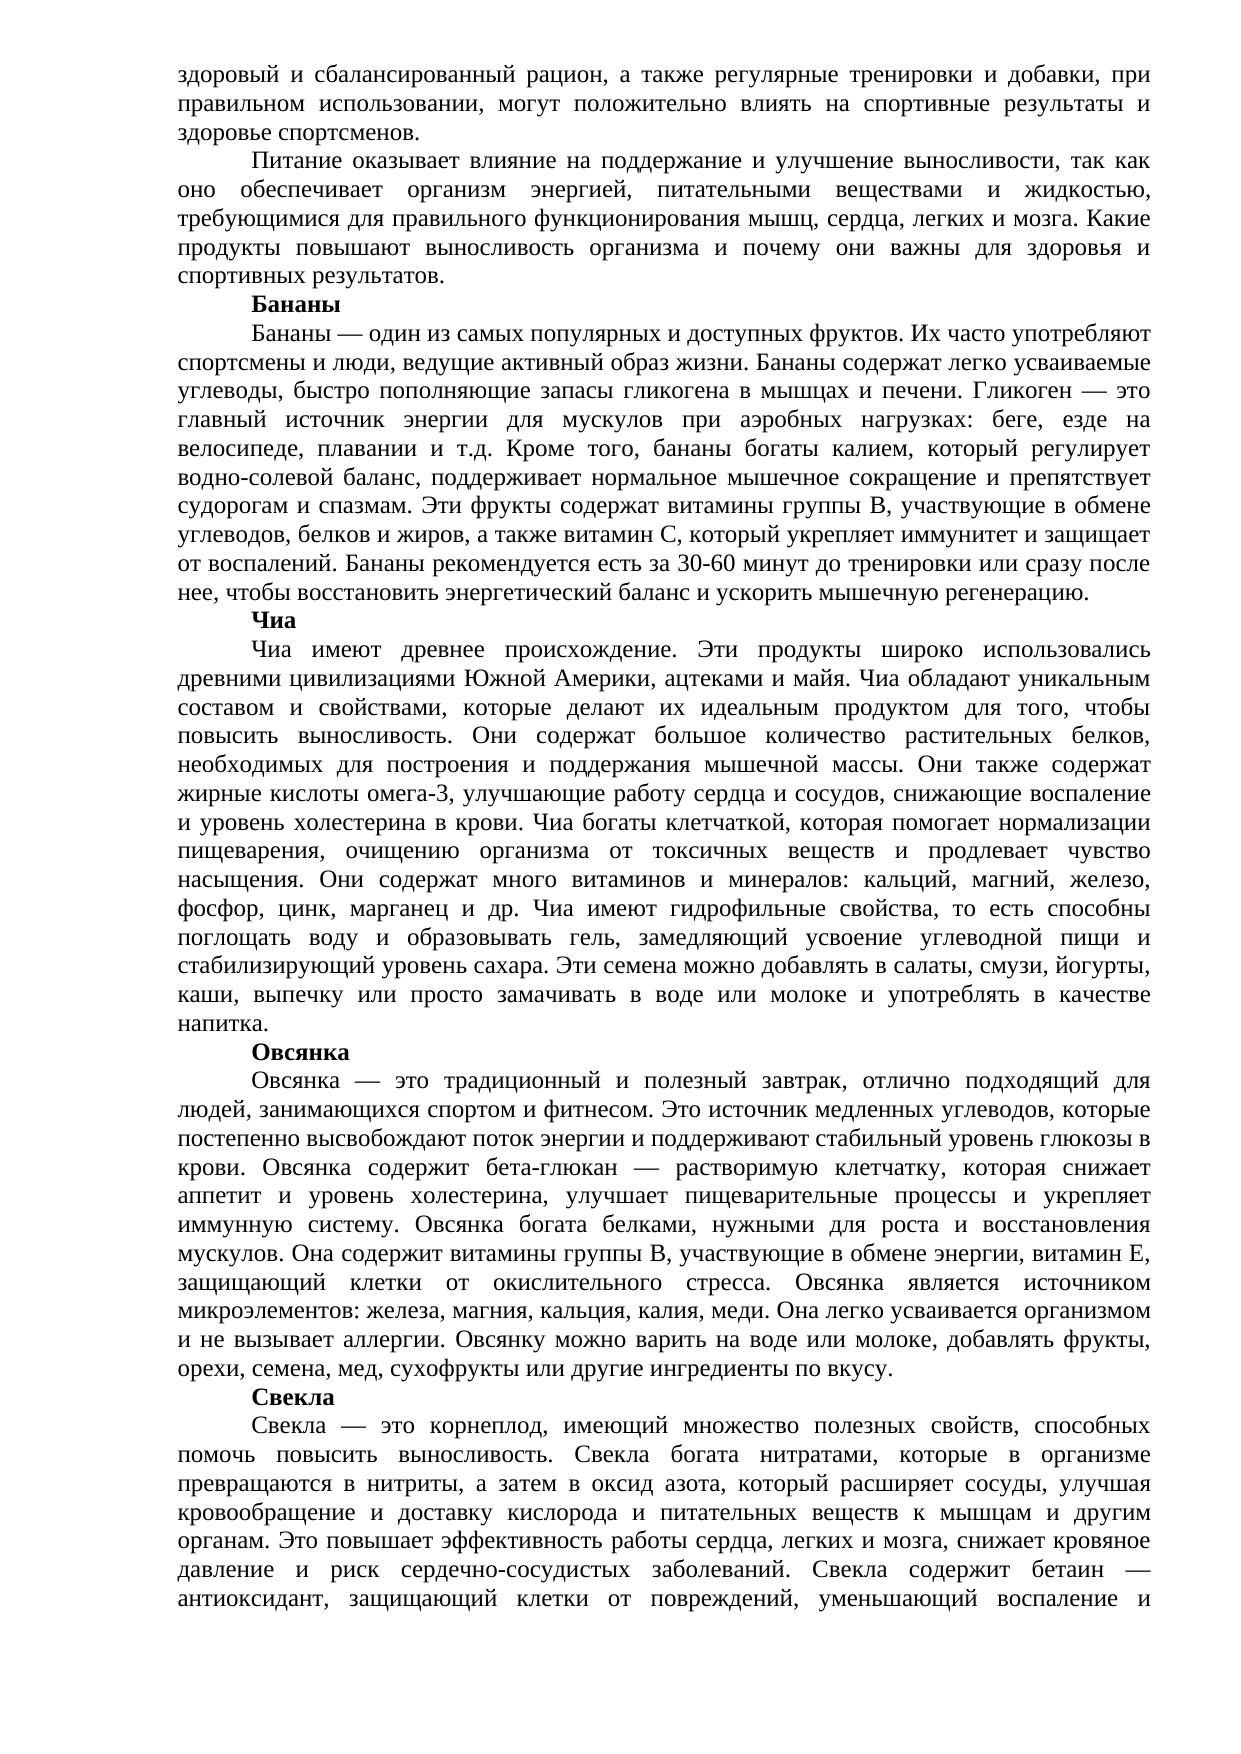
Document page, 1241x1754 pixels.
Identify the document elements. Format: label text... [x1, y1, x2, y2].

text Свекла [177, 1382, 1152, 1410]
text Чиа [177, 605, 1152, 634]
text Бананы — один из самых популярных и доступных фруктов. Их часто употребляют спортсмены и люди, ведущие активный образ жизни. Бананы содержат легко усваиваемые углеводы, быстро пополняющие запасы гликогена в мышцах и печени. Гликоген — это главный источник энергии для мускулов при аэробных нагрузках: беге, езде на велосипеде, плавании и т.д. Кроме того, бананы богаты калием, который регулирует водно-солевой баланс, поддерживает нормальное мышечное сокращение и препятствует судорогам и спазмам. Эти фрукты содержат витамины группы B, участвующие в обмене углеводов, белков и жиров, а также витамин C, который укрепляет иммунитет и защищает от воспалений. Бананы рекомендуется есть за 30-60 минут до тренировки или сразу после нее, чтобы восстановить энергетический баланс и ускорить мышечную регенерацию. [177, 318, 1152, 605]
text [177, 59, 1152, 145]
text Чиа имеют древнее происхождение. Эти продукты широко использовались древними цивилизациями Южной Америки, ацтеками и майя. Чиа обладают уникальным составом и свойствами, которые делают их идеальным продуктом для того, чтобы повысить выносливость. Они содержат большое количество растительных белков, необходимых для построения и поддержания мышечной массы. Они также содержат жирные кислоты омега-3, улучшающие работу сердца и сосудов, снижающие воспаление и уровень холестерина в крови. Чиа богаты клетчаткой, которая помогает нормализации пищеварения, очищению организма от токсичных веществ и продлевает чувство насыщения. Они содержат много витаминов и минералов: кальций, магний, железо, фосфор, цинк, марганец и др. Чиа имеют гидрофильные свойства, то есть способны поглощать воду и образовывать гель, замедляющий усвоение углеводной пищи и стабилизирующий уровень сахара. Эти семена можно добавлять в салаты, смузи, йогурты, каши, выпечку или просто замачивать в воде или молоке и употреблять в качестве напитка. [177, 634, 1152, 1037]
text Овсянка — это традиционный и полезный завтрак, отлично подходящий для людей, занимающихся спортом и фитнесом. Это источник медленных углеводов, которые постепенно высвобождают поток энергии и поддерживают стабильный уровень глюкозы в крови. Овсянка содержит бета-глюкан — растворимую клетчатку, которая снижает аппетит и уровень холестерина, улучшает пищеварительные процессы и укрепляет иммунную систему. Овсянка богата белками, нужными для роста и восстановления мускулов. Она содержит витамины группы B, участвующие в обмене энергии, витамин E, защищающий клетки от окислительного стресса. Овсянка является источником микроэлементов: железа, магния, кальция, калия, меди. Она легко усваивается организмом и не вызывает аллергии. Овсянку можно варить на воде или молоке, добавлять фрукты, орехи, семена, мед, сухофрукты или другие ингредиенты по вкусу. [177, 1065, 1152, 1382]
text Бананы [177, 289, 1152, 318]
text Овсянка [177, 1037, 1152, 1065]
text Питание оказывает влияние на поддержание и улучшение выносливости, так как оно обеспечивает организм энергией, питательными веществами и жидкостью, требующимися для правильного функционирования мышц, сердца, легких и мозга. Какие продукты повышают выносливость организма и почему они важны для здоровья и спортивных результатов. [177, 145, 1152, 289]
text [177, 1410, 1152, 1612]
